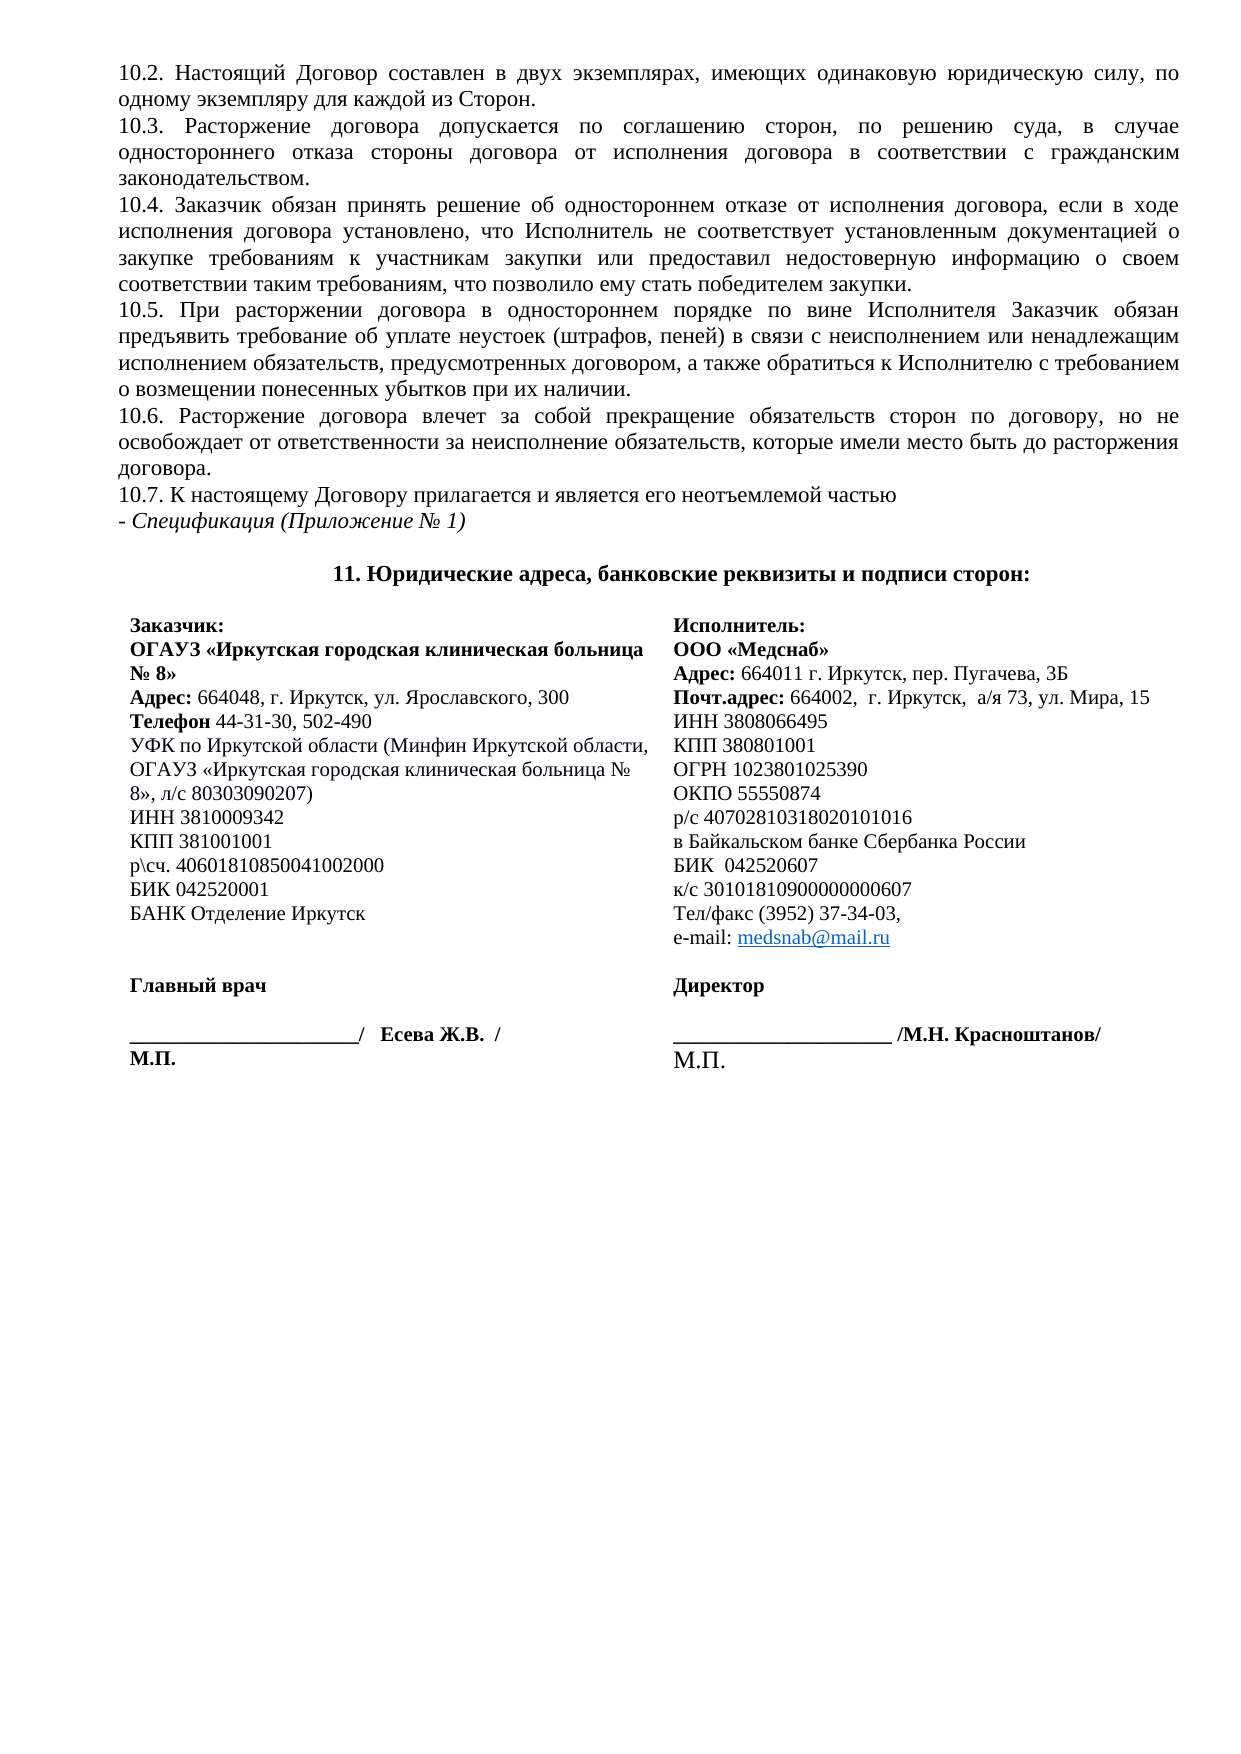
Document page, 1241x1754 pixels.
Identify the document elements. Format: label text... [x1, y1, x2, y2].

text 10.6. Расторжение договора влечет за собой прекращение обязательств сторон по договору, но не освобождает от ответственности за неисполнение обязательств, которые имели место быть до расторжения договора. [118, 402, 1181, 481]
text 10.5. При расторжении договора в одностороннем порядке по вине Исполнителя Заказчик обязан предъявить требование об уплате неустоек (штрафов, пеней) в связи с неисполнением или ненадлежащим исполнением обязательств, предусмотренных договором, а также обратиться к Исполнителю с требованием о возмещении понесенных убытков при их наличии. [118, 296, 1181, 402]
text 11. Юридические адреса, банковские реквизиты и подписи сторон: [182, 560, 1181, 586]
table_header Заказчик: ОГАУЗ «Иркутская городская клиническая больница № 8» Адрес: 664048, г. Иркутск, ул. Ярославского, 300 Телефон 44-31-30, 502-490 УФК по Иркутской области (Минфин Иркутской области, ОГАУЗ «Иркутская городская клиническая больница № 8», л/с 80303090207) ИНН 3810009342 КПП 381001001 р\сч. 40601810850041002000 БИК 042520001 БАНК Отделение Иркутск Главный врач ______________________/ Есева Ж.В. / М.П. [118, 613, 662, 1074]
table_header Исполнитель: ООО «Медснаб» Адрес: 664011 г. Иркутск, пер. Пугачева, 3Б Почт.адрес: 664002, г. Иркутск, а/я 73, ул. Мира, 15 ИНН 3808066495 КПП 380801001 ОГРН 1023801025390 ОКПО 55550874 р/с 40702810318020101016 в Байкальском банке Сбербанка России БИК 042520607 к/с 30101810900000000607 Тел/факс (3952) 37-34-03, e-mail: medsnab@mail.ru Директор _____________________ /М.Н. Красноштанов/ М.П. [662, 613, 1193, 1074]
text 10.3. Расторжение договора допускается по соглашению сторон, по решению суда, в случае одностороннего отказа стороны договора от исполнения договора в соответствии с гражданским законодательством. [118, 112, 1181, 191]
text - Спецификация (Приложение № 1) [118, 507, 1181, 533]
text 10.4. Заказчик обязан принять решение об одностороннем отказе от исполнения договора, если в ходе исполнения договора установлено, что Исполнитель не соответствует установленным документацией о закупке требованиям к участникам закупки или предоставил недостоверную информацию о своем соответствии таким требованиям, что позволило ему стать победителем закупки. [118, 191, 1181, 296]
text 10.7. К настоящему Договору прилагается и является его неотъемлемой частью [118, 481, 1181, 507]
text 10.2. Настоящий Договор составлен в двух экземплярах, имеющих одинаковую юридическую силу, по одному экземпляру для каждой из Сторон. [118, 59, 1181, 112]
